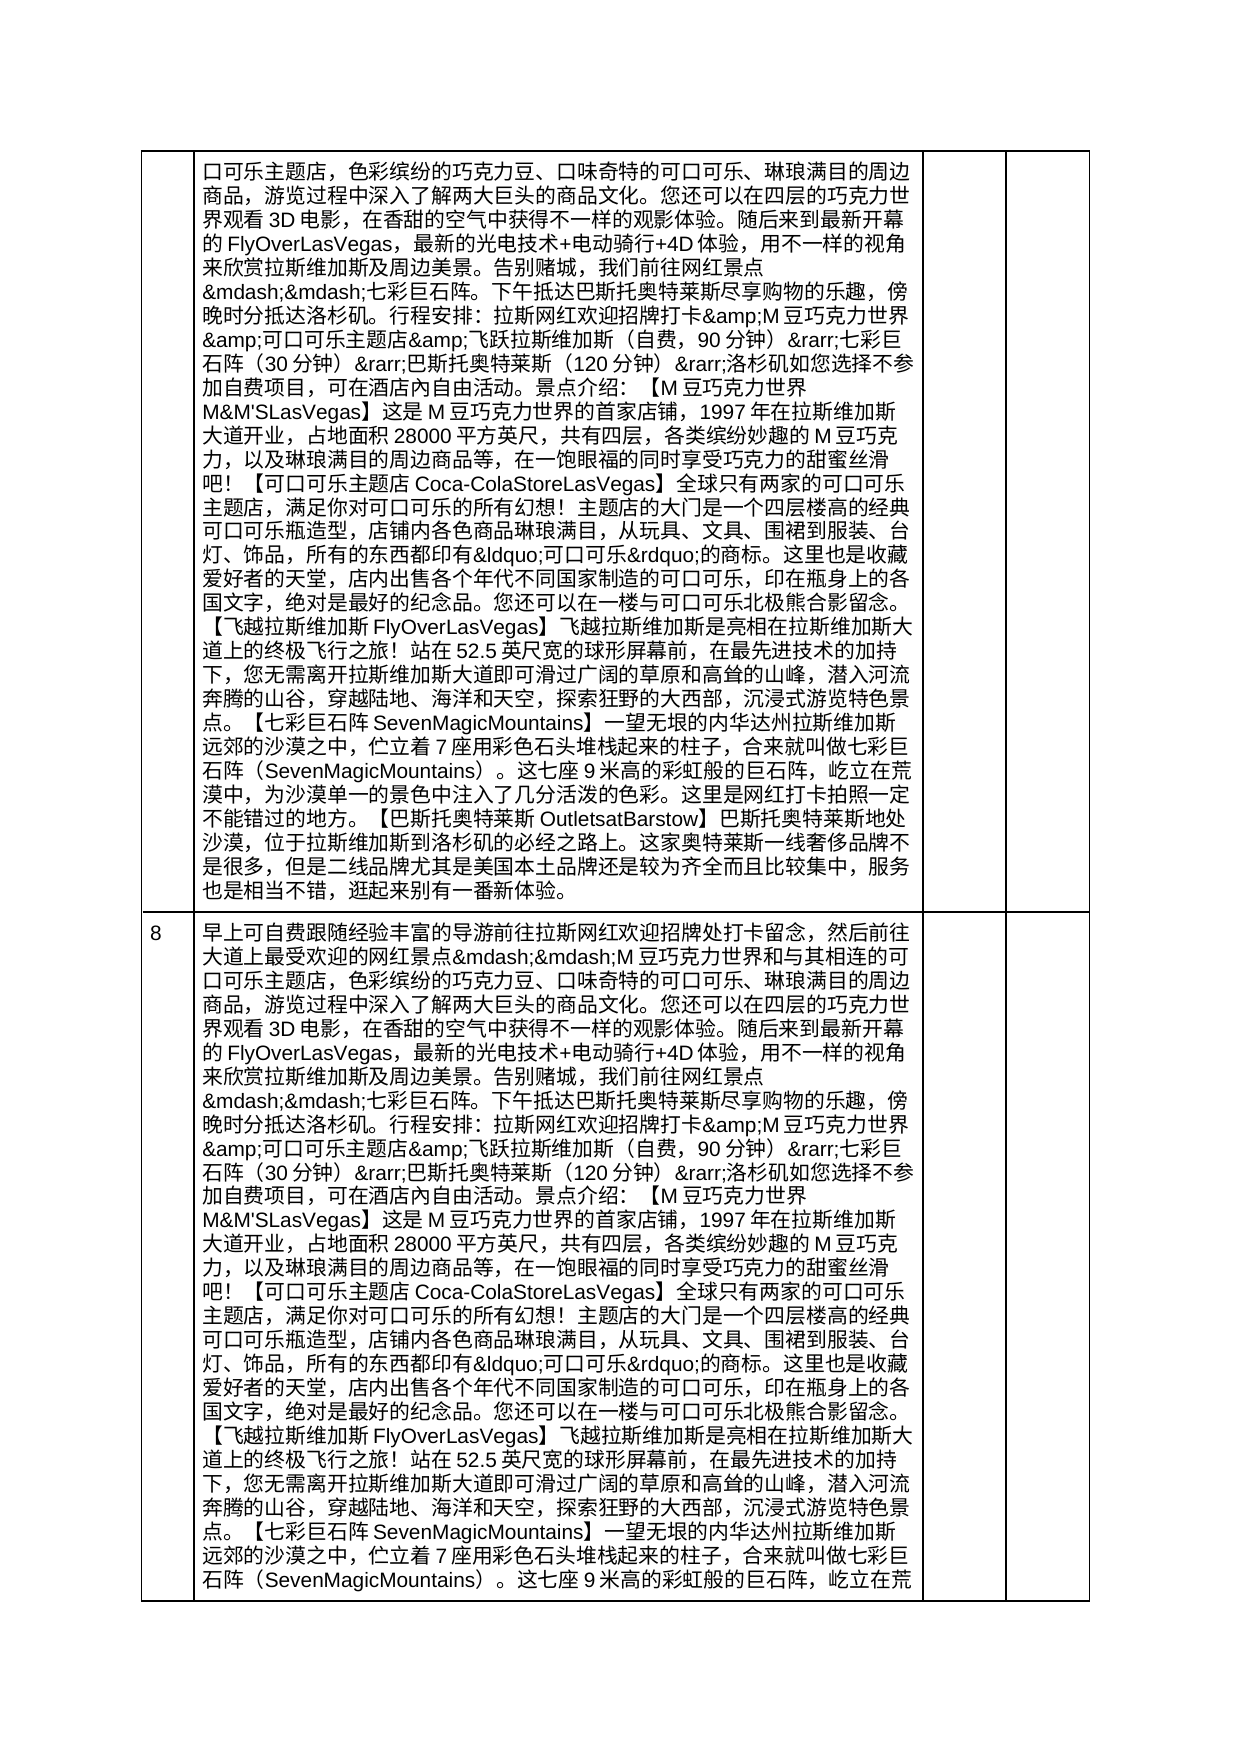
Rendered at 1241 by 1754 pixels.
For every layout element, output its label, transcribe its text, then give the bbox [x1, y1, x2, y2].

table_cell [924, 152, 1005, 911]
table_cell 8 [142, 912, 193, 1600]
table_cell [1007, 152, 1089, 911]
table_cell 8 [142, 152, 193, 911]
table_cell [195, 152, 922, 911]
table_cell [1007, 913, 1089, 1600]
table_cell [195, 913, 922, 1600]
table_cell [924, 913, 1005, 1600]
